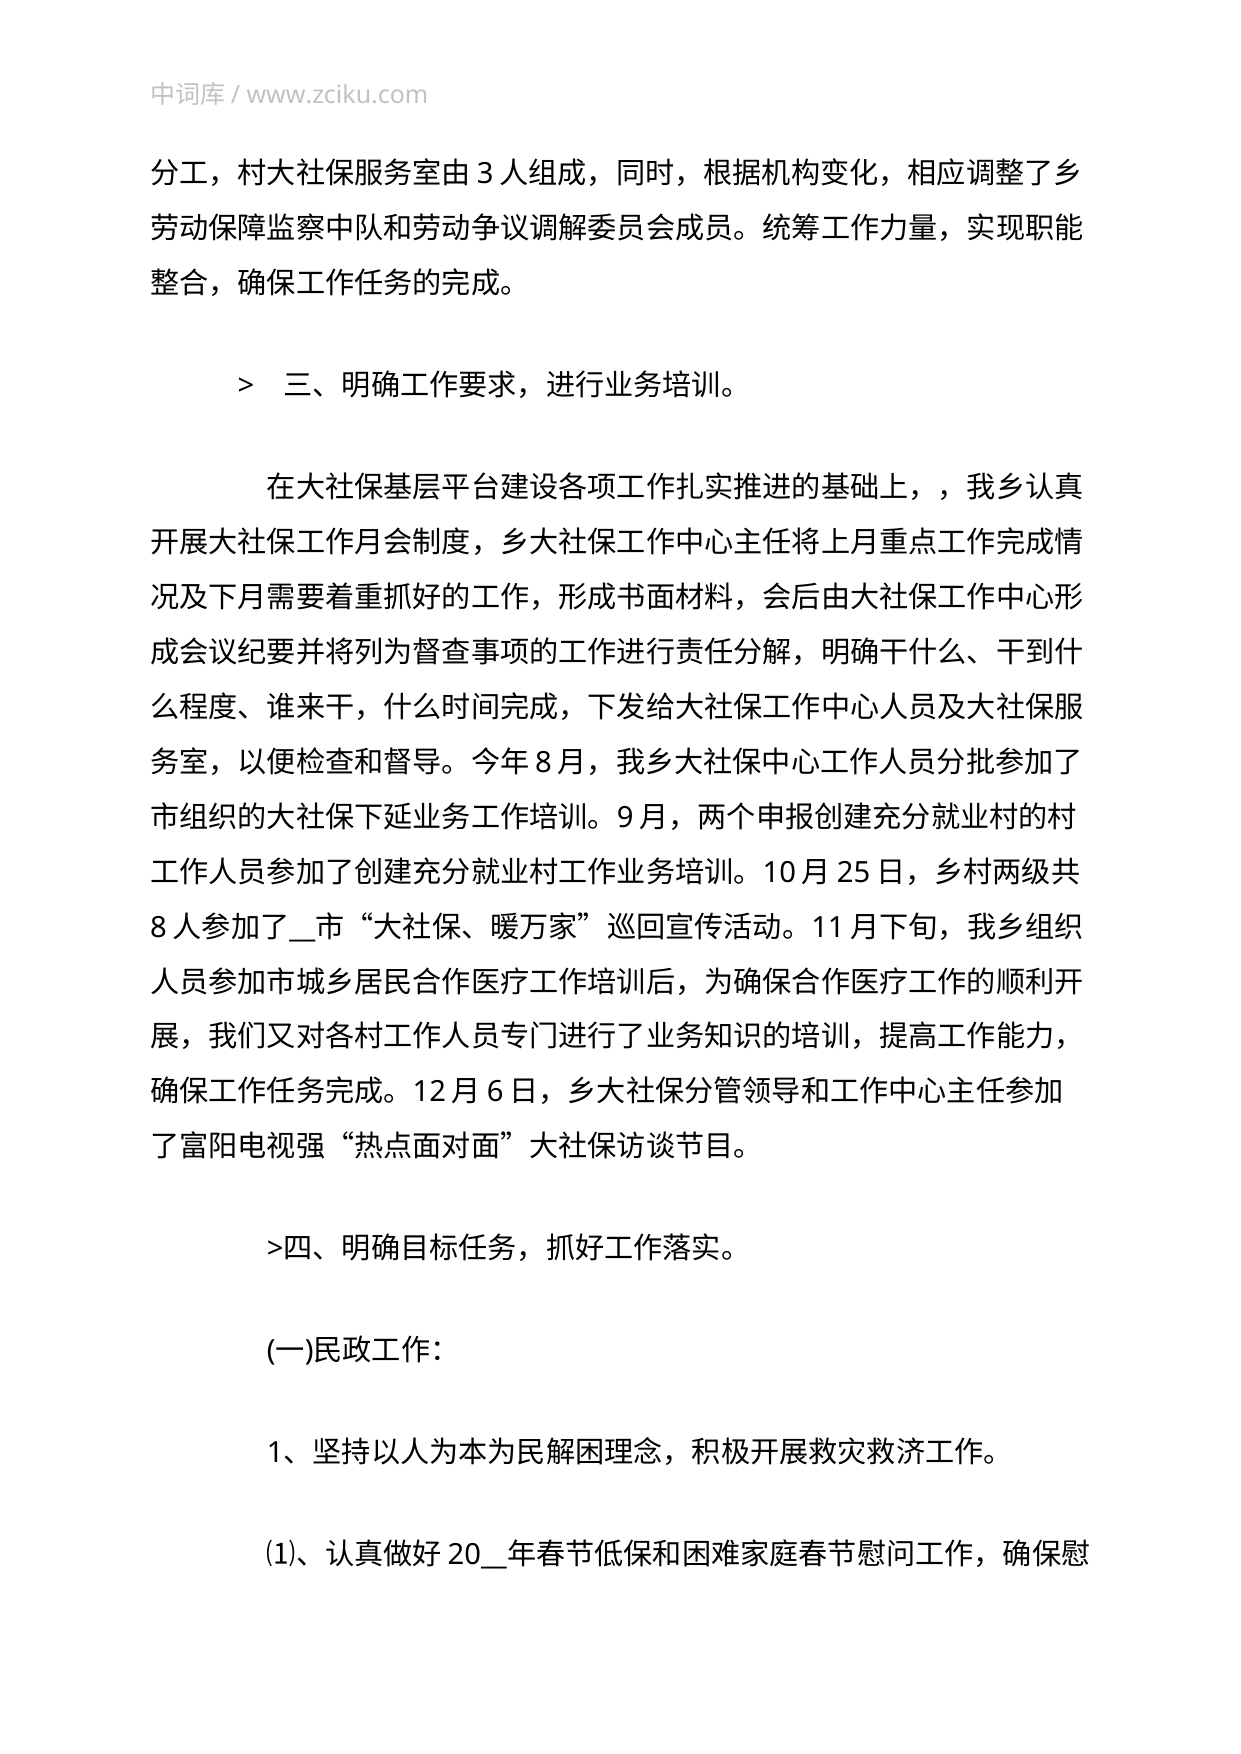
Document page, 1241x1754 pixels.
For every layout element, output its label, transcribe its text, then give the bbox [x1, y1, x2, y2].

text >四、明确目标任务，抓好工作落实。 [150, 1225, 1090, 1267]
text 在大社保基层平台建设各项工作扎实推进的基础上，，我乡认真开展大社保工作月会制度，乡大社保工作中心主任将上月重点工作完成情况及下月需要着重抓好的工作，形成书面材料，会后由大社保工作中心形成会议纪要并将列为督查事项的工作进行责任分解，明确干什么、干到什么程度、谁来干，什么时间完成，下发给大社保工作中心人员及大社保服务室，以便检查和督导。今年8月，我乡大社保中心工作人员分批参加了市组织的大社保下延业务工作培训。9月，两个申报创建充分就业村的村工作人员参加了创建充分就业村工作业务培训。10月25日，乡村两级共8人参加了__市“大社保、暖万家”巡回宣传活动。11月下旬，我乡组织人员参加市城乡居民合作医疗工作培训后，为确保合作医疗工作的顺利开展，我们又对各村工作人员专门进行了业务知识的培训，提高工作能力，确保工作任务完成。12月6日，乡大社保分管领导和工作中心主任参加了富阳电视强“热点面对面”大社保访谈节目。 [150, 464, 1090, 1165]
text (一)民政工作： [150, 1327, 1090, 1369]
text 1、坚持以人为本为民解困理念，积极开展救灾救济工作。 [150, 1429, 1090, 1471]
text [150, 150, 1090, 302]
text > 三、明确工作要求，进行业务培训。 [150, 362, 1090, 404]
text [150, 1531, 1090, 1573]
